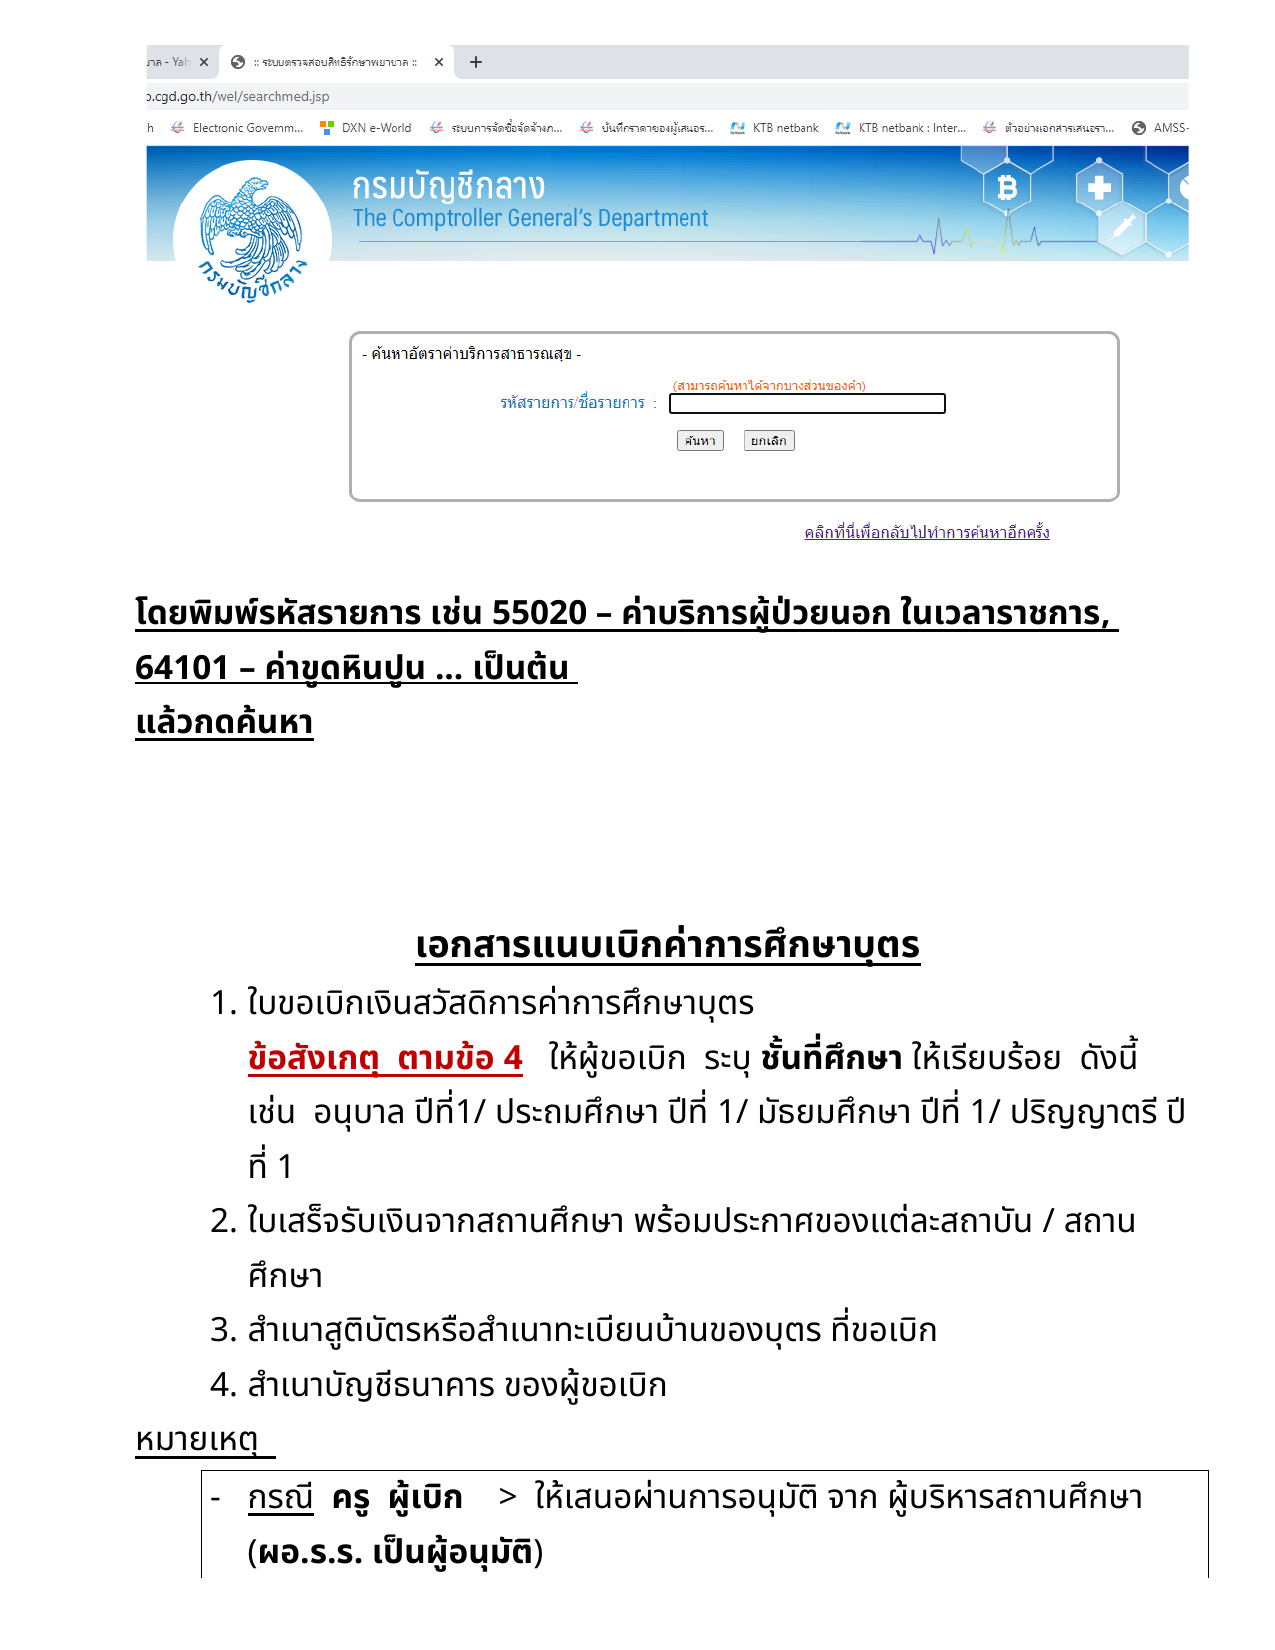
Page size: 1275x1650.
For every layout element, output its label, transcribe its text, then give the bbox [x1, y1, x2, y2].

text เอกสารแนบเบิกค่าการศึกษาบุตร [135, 918, 1200, 974]
text หมายเหตุ [135, 1415, 1200, 1466]
list ข้อสังเกตุ ตามข้อ 4 ให้ผู้ขอเบิก ระบุ ชั้นที่ศึกษา ให้เรียบร้อย ดังนี้ [247, 1033, 1200, 1084]
list เช่น อนุบาล ปีที่1/ ประถมศึกษา ปีที่ 1/ มัธยมศึกษา ปีที่ 1/ ปริญญาตรี ปีที่ 1 [247, 1088, 1200, 1193]
picture [146, 45, 1189, 587]
list สำเนาบัญชีธนาคาร ของผู้ขอเบิก [210, 1361, 1200, 1411]
text แล้วกดค้นหา [135, 698, 1200, 748]
list กรณี ครู ผู้เบิก > ให้เสนอผ่านการอนุมัติ จาก ผู้บริหารสถานศึกษา (ผอ.ร.ร. เป็นผู้อนุมัติ) [202, 1471, 1208, 1578]
list ใบเสร็จรับเงินจากสถานศึกษา พร้อมประกาศของแต่ละสถาบัน / สถานศึกษา [210, 1197, 1200, 1302]
list สำเนาสูติบัตรหรือสำเนาทะเบียนบ้านของบุตร ที่ขอเบิก [210, 1306, 1200, 1357]
text โดยพิมพ์รหัสรายการ เช่น 55020 – ค่าบริการผู้ป่วยนอก ในเวลาราชการ, 64101 – ค่าขูดหินปูน ... เป็นต้น [135, 589, 1200, 694]
list ใบขอเบิกเงินสวัสดิการค่าการศึกษาบุตร [210, 979, 1200, 1029]
